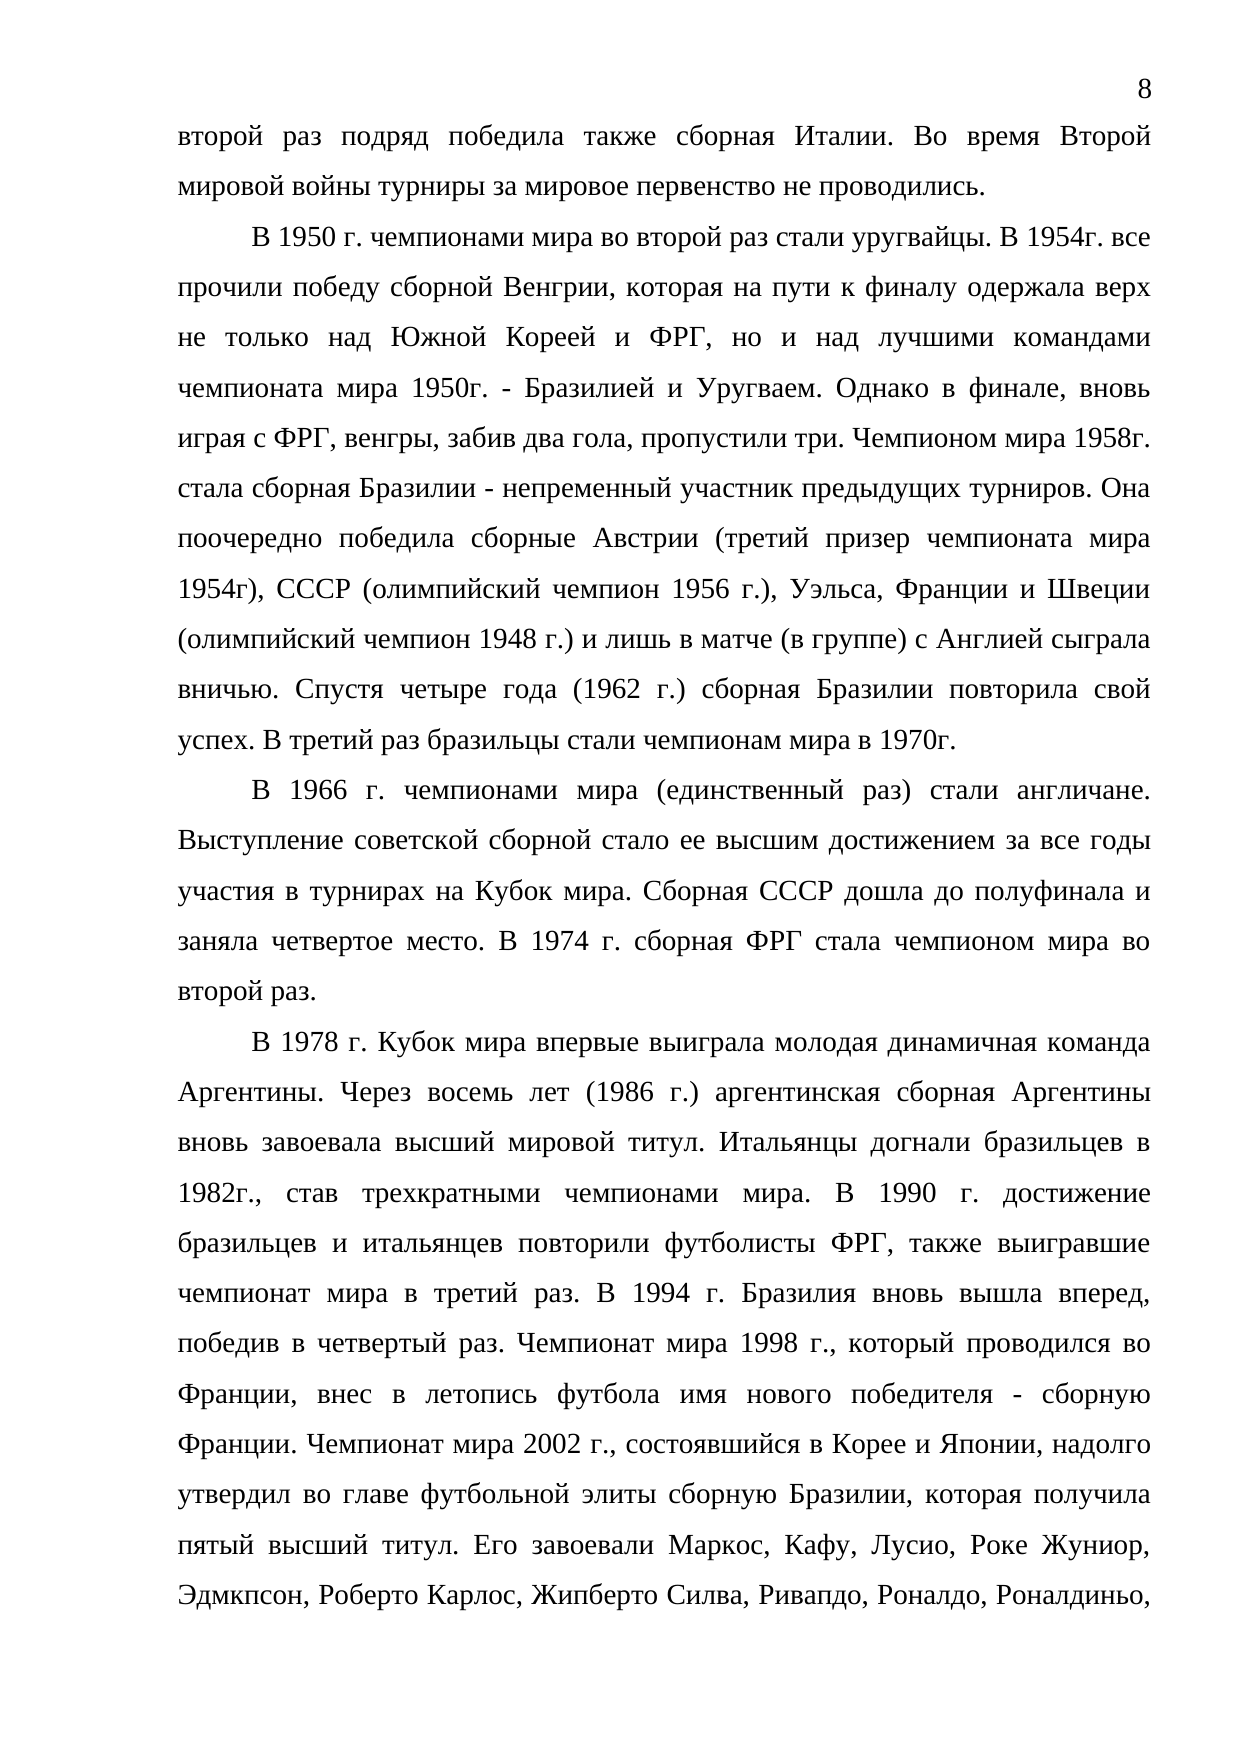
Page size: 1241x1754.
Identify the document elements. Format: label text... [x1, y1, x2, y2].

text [177, 1024, 1152, 1611]
text В 1966 г. чемпионами мира (единственный раз) стали англичане. Выступление советской сборной стало ее высшим достижением за все годы участия в турнирах на Кубок мира. Сборная СССР дошла до полуфинала и заняла четвертое место. В 1974 г. сборная ФРГ стала чемпионом мира во второй раз. [177, 772, 1152, 1007]
text В 1950 г. чемпионами мира во второй раз стали уругвайцы. В 1954г. все прочили победу сборной Венгрии, которая на пути к финалу одержала верх не только над Южной Кореей и ФРГ, но и над лучшими командами чемпионата мира 1950г. - Бразилией и Уругваем. Однако в финале, вновь играя с ФРГ, венгры, забив два гола, пропустили три. Чемпионом мира 1958г. стала сборная Бразилии - непременный участник предыдущих турниров. Она поочередно победила сборные Австрии (третий призер чемпионата мира 1954г), СССР (олимпийский чемпион 1956 г.), Уэльса, Франции и Швеции (олимпийский чемпион 1948 г.) и лишь в матче (в группе) с Англией сыграла вничью. Спустя четыре года (1962 г.) сборная Бразилии повторила свой успех. В третий раз бразильцы стали чемпионам мира в 1970г. [177, 219, 1152, 755]
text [177, 118, 1152, 202]
